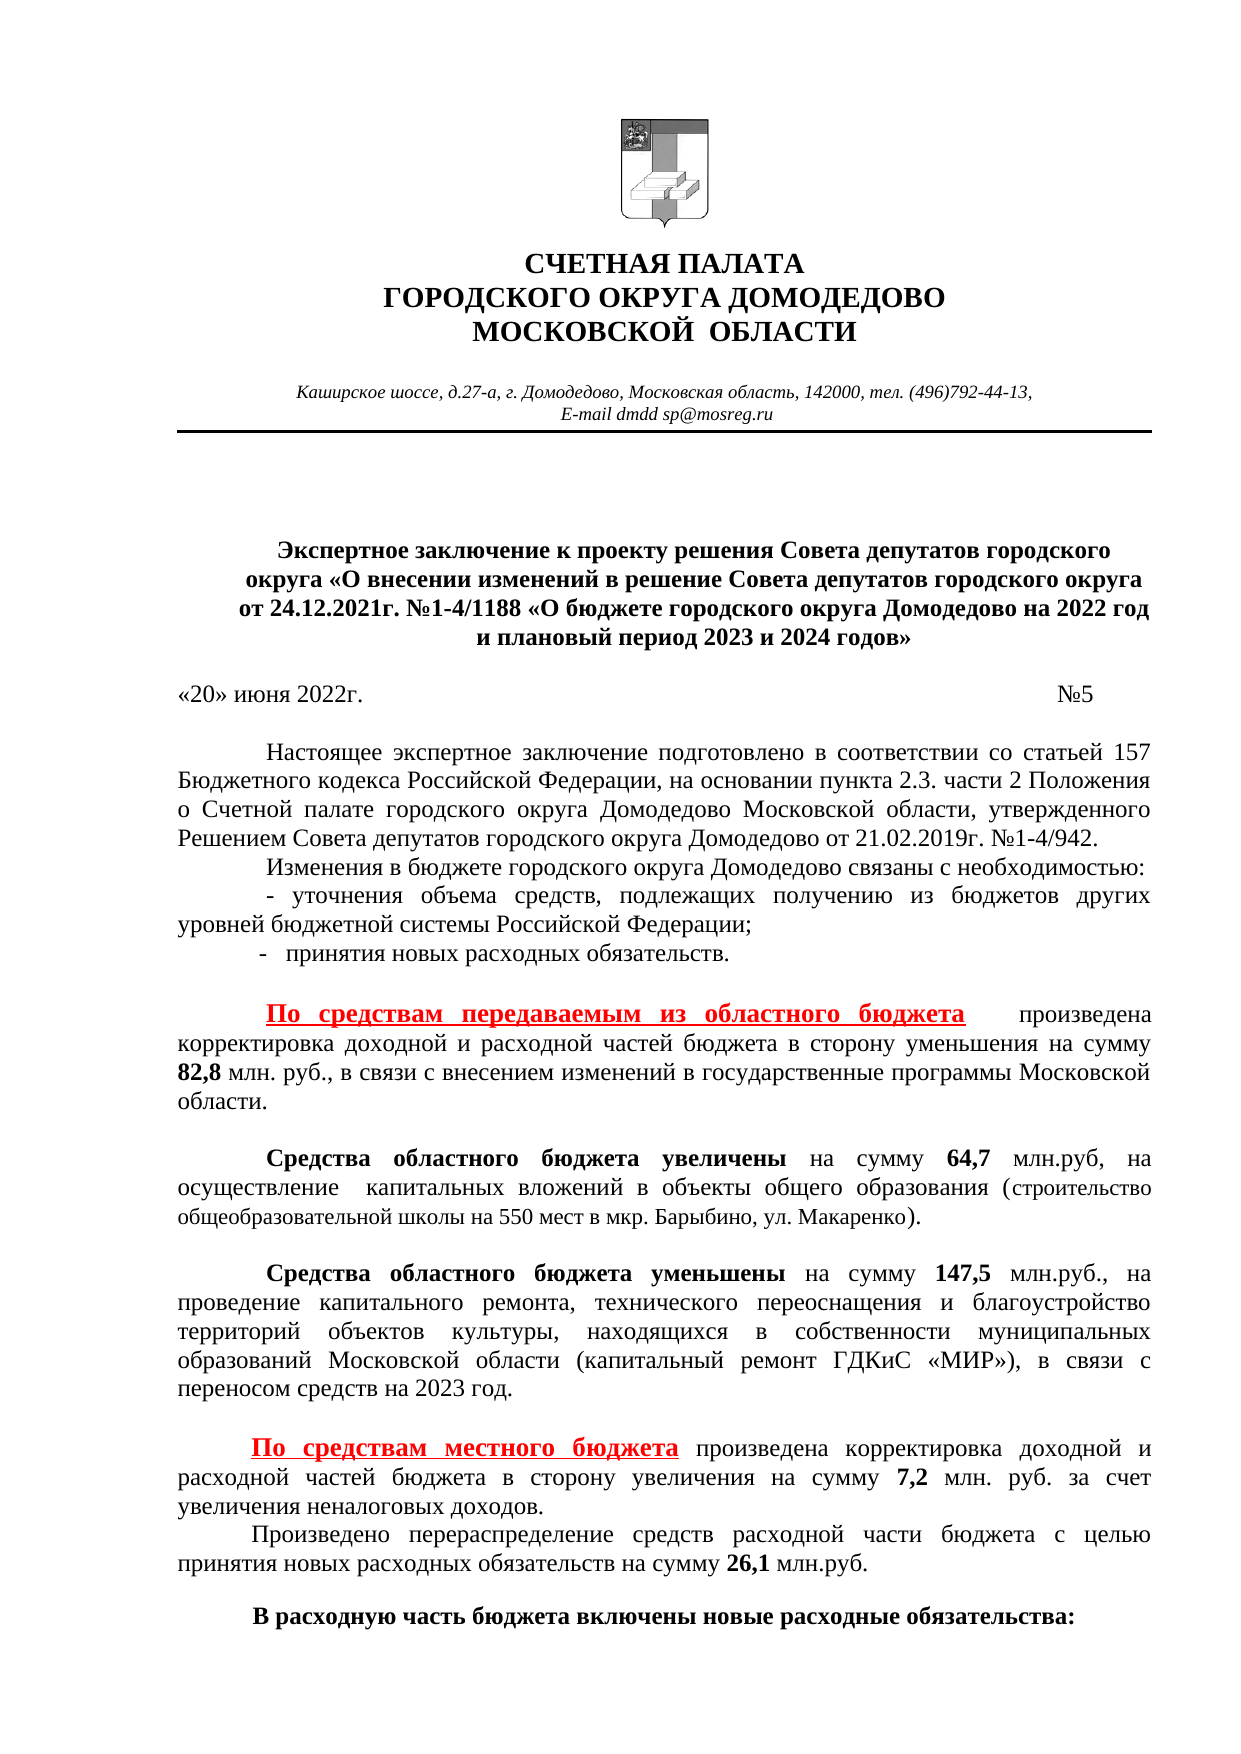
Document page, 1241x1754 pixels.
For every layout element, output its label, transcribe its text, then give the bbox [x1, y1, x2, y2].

text СЧЕТНАЯ ПАЛАТА [177, 247, 1152, 280]
text E-mail dmdd sp@mosreg.ru [177, 402, 1152, 430]
text Произведено перераспределение средств расходной части бюджета с целью принятия новых расходных обязательств на сумму 26,1 млн.руб. [177, 1519, 1152, 1577]
text Средства областного бюджета увеличены на сумму 64,7 млн.руб, на осуществление капитальных вложений в объекты общего образования (строительство общеобразовательной школы на 550 мест в мкр. Барыбино, ул. Макаренко). [177, 1143, 1152, 1230]
text Настоящее экспертное заключение подготовлено в соответствии со статьей 157 Бюджетного кодекса Российской Федерации, на основании пункта 2.3. части 2 Положения о Счетной палате городского округа Домодедово Московской области, утвержденного Решением Совета депутатов городского округа Домодедово от 21.02.2019г. №1-4/942. [177, 737, 1152, 852]
picture [620, 118, 709, 228]
text «20» июня 2022г. №5 [177, 679, 1152, 708]
text - уточнения объема средств, подлежащих получению из бюджетов других уровней бюджетной системы Российской Федерации; [177, 881, 1152, 938]
text ГОРОДСКОГО ОКРУГА ДОМОДЕДОВО [177, 280, 1152, 314]
text Средства областного бюджета уменьшены на сумму 147,5 млн.руб., на проведение капитального ремонта, технического переоснащения и благоустройство территорий объектов культуры, находящихся в собственности муниципальных образований Московской области (капитальный ремонт ГДКиС «МИР»), в связи с переносом средств на 2023 год. [177, 1258, 1152, 1402]
text Экспертное заключение к проекту решения Совета депутатов городского округа «О внесении изменений в решение Совета депутатов городского округа от 24.12.2021г. №1-4/1188 «О бюджете городского округа Домодедово на 2022 год и плановый период 2023 и 2024 годов» [236, 536, 1152, 651]
text МОСКОВСКОЙ ОБЛАСТИ [177, 314, 1152, 347]
text - принятия новых расходных обязательств. [177, 938, 1152, 967]
text Каширское шоссе, д.27-а, г. Домодедово, Московская область, 142000, тел. (496)792-44-13, [177, 381, 1152, 402]
text Изменения в бюджете городского округа Домодедово связаны с необходимостью: [177, 852, 1152, 881]
text По средствам местного бюджета произведена корректировка доходной и расходной частей бюджета в сторону увеличения на сумму 7,2 млн. руб. за счет увеличения неналоговых доходов. [177, 1431, 1152, 1519]
text По средствам передаваемым из областного бюджета произведена корректировка доходной и расходной частей бюджета в сторону уменьшения на сумму 82,8 млн. руб., в связи с внесением изменений в государственные программы Московской области. [177, 997, 1152, 1115]
text В расходную часть бюджета включены новые расходные обязательства: [177, 1601, 1152, 1630]
